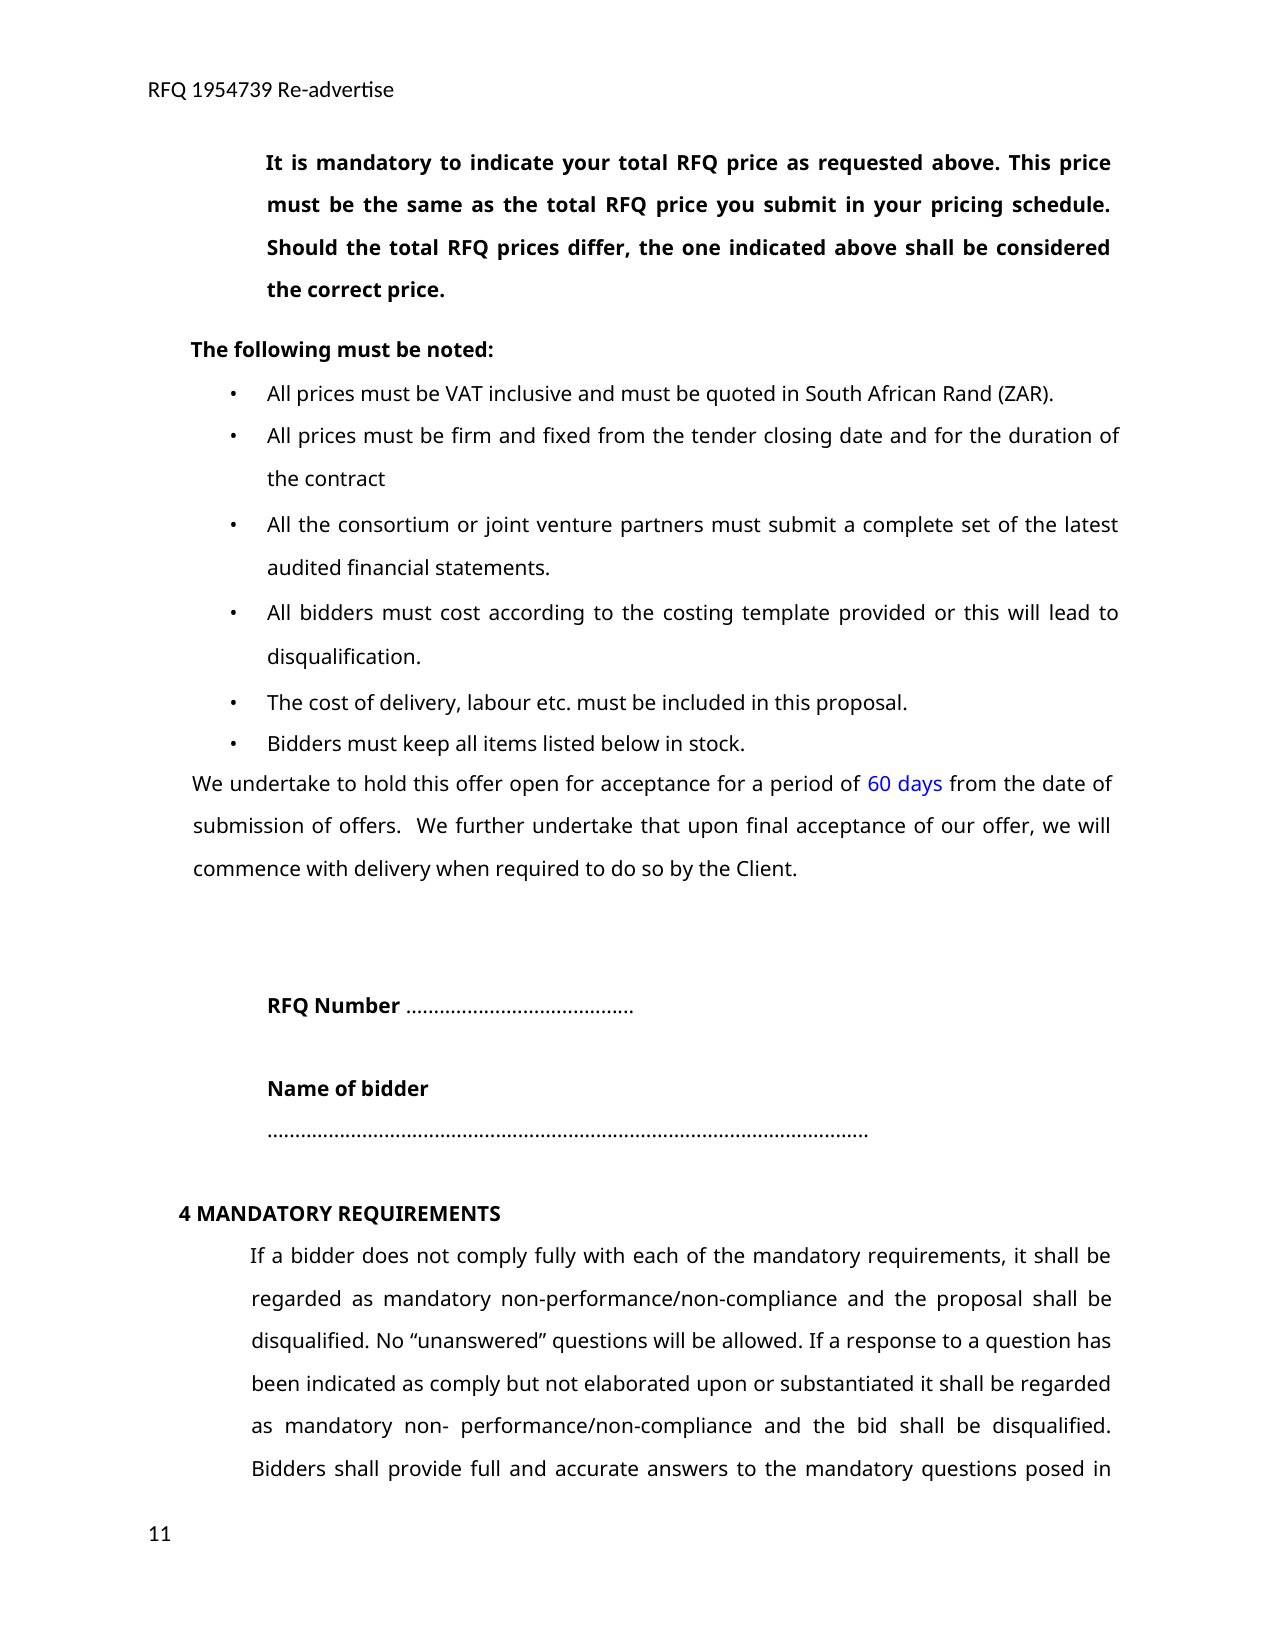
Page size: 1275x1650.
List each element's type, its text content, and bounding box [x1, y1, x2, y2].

list All the consortium or joint venture partners must submit a complete set of the latest audited financial statements. [229, 510, 1120, 581]
list All prices must be VAT inclusive and must be quoted in South African Rand (ZAR). [229, 379, 1120, 408]
text RFQ Number ......................................... [267, 991, 1120, 1019]
text ............................................................................................................ [267, 1115, 1120, 1144]
text Name of bidder [267, 1074, 1127, 1102]
list Bidders must keep all items listed below in stock. [229, 729, 1120, 758]
text We undertake to hold this offer open for acceptance for a period of 60 days from the date of submission of offers. We further undertake that upon final acceptance of our offer, we will commence with delivery when required to do so by the Client. [192, 769, 1112, 883]
text The following must be noted: [190, 335, 1127, 363]
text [192, 1241, 1113, 1483]
list The cost of delivery, labour etc. must be included in this proposal. [229, 688, 1120, 716]
list All prices must be firm and fixed from the tender closing date and for the duration of the contract [229, 421, 1120, 493]
text 4 MANDATORY REQUIREMENTS [148, 1199, 1127, 1227]
list All bidders must cost according to the costing template provided or this will lead to disqualification. [229, 598, 1120, 670]
text It is mandatory to indicate your total RFQ price as requested above. This price must be the same as the total RFQ price you submit in your pricing schedule. Should the total RFQ prices differ, the one indicated above shall be considered the correct price. [266, 148, 1112, 304]
